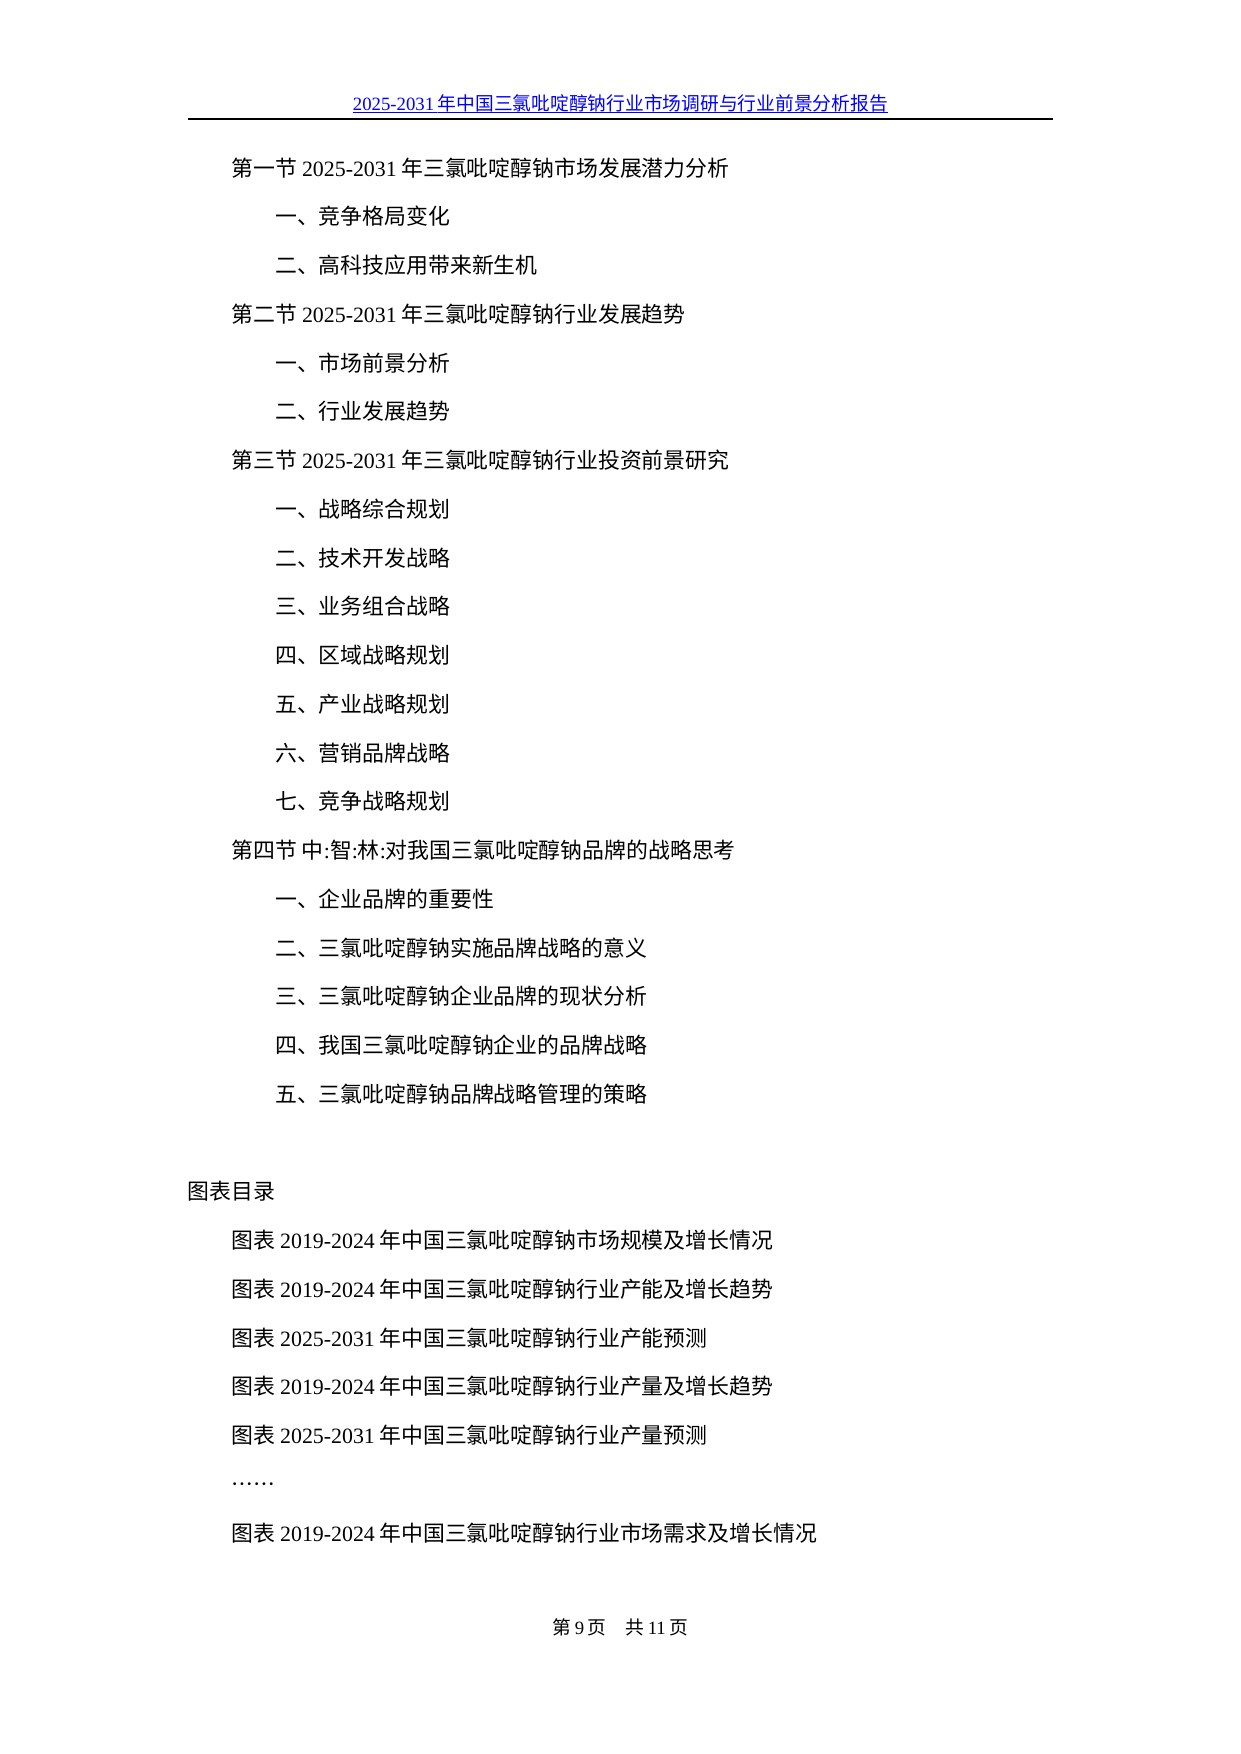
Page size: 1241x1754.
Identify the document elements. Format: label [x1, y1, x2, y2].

text [187, 150, 1053, 1548]
